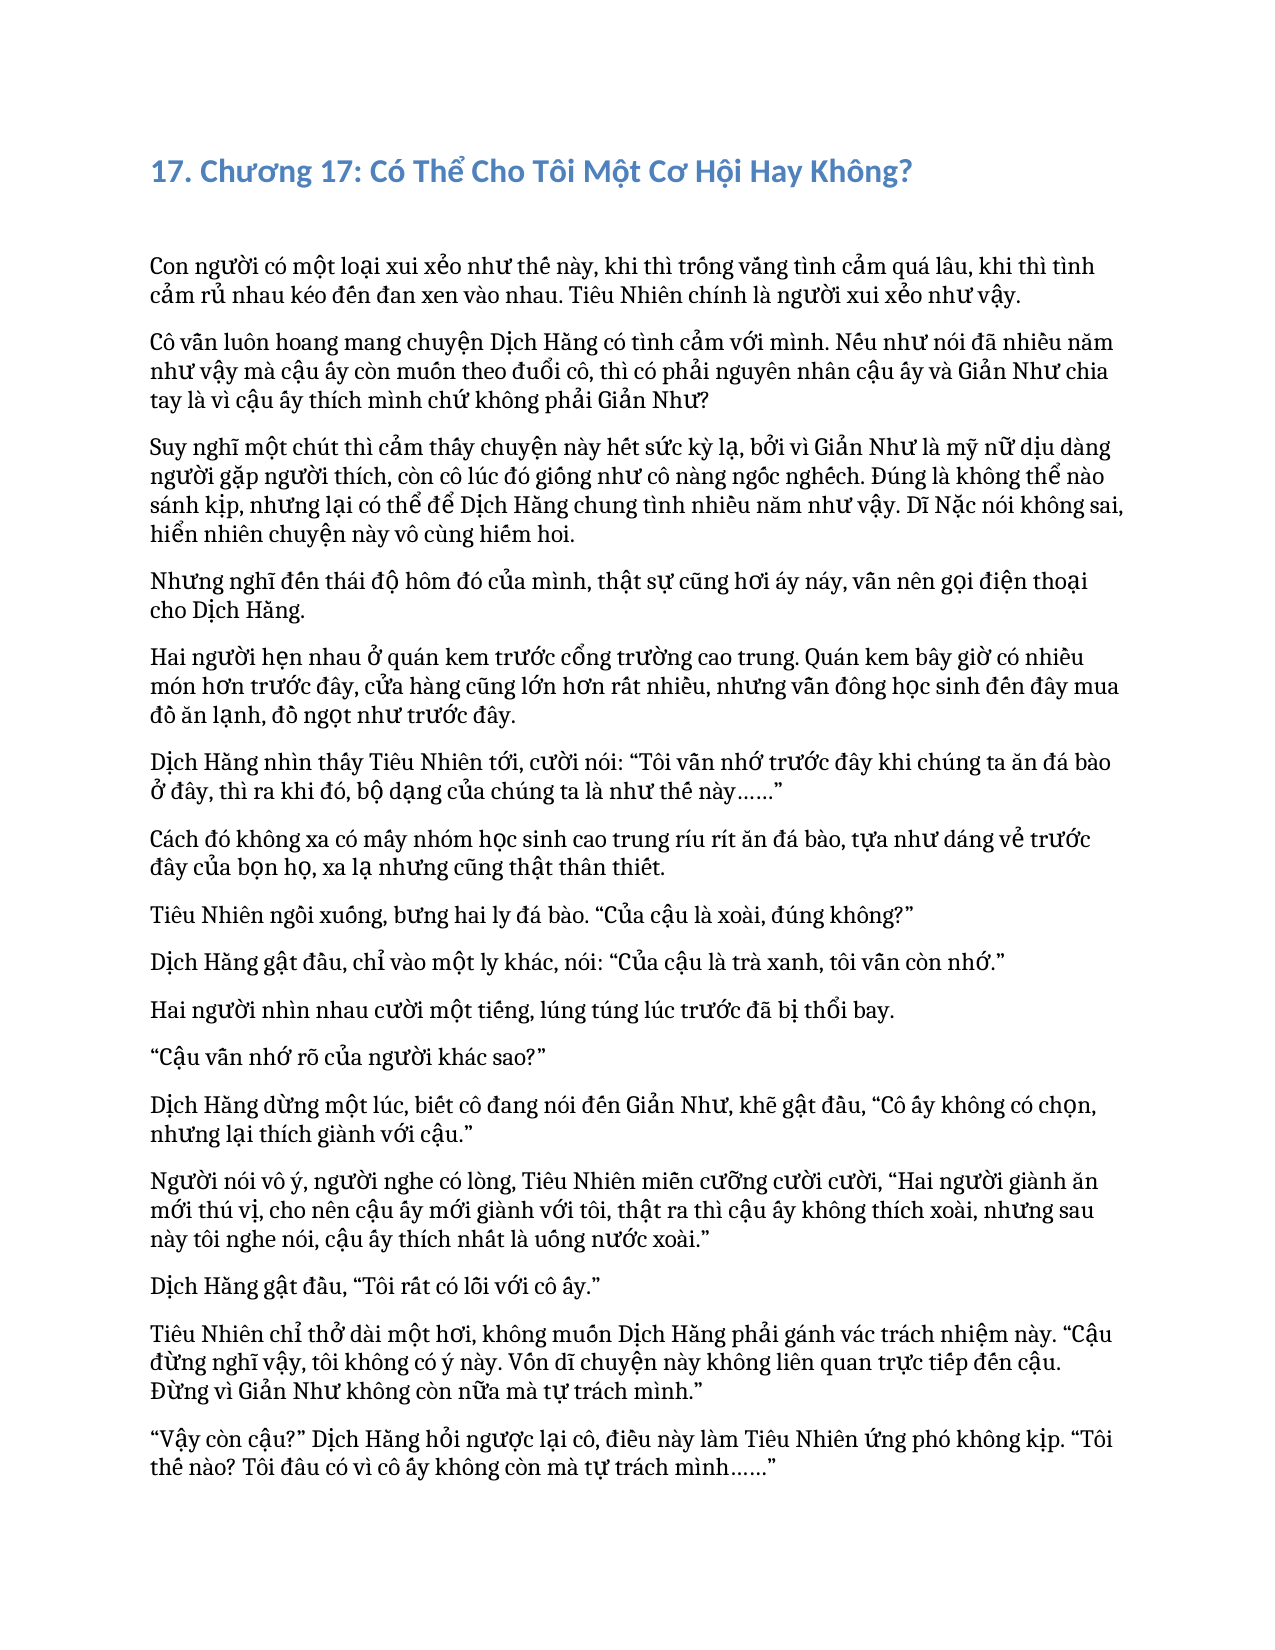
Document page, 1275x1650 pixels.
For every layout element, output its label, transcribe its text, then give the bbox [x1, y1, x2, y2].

text Con người có một loại xui xẻo như thế này, khi thì trống vắng tình cảm quá lâu, khi thì tình cảm rủ nhau kéo đến đan xen vào nhau. Tiêu Nhiên chính là người xui xẻo như vậy. [150, 194, 1125, 309]
text Hai người nhìn nhau cười một tiếng, lúng túng lúc trước đã bị thổi bay. [150, 996, 1125, 1024]
text Suy nghĩ một chút thì cảm thấy chuyện này hết sức kỳ lạ, bởi vì Giản Như là mỹ nữ dịu dàng người gặp người thích, còn cô lúc đó giống như cô nàng ngốc nghếch. Đúng là không thể nào sánh kịp, nhưng lại có thể để Dịch Hằng chung tình nhiều năm như vậy. Dĩ Nặc nói không sai, hiển nhiên chuyện này vô cùng hiếm hoi. [150, 433, 1125, 548]
text Dịch Hằng dừng một lúc, biết cô đang nói đến Giản Như, khẽ gật đầu, “Cô ấy không có chọn, nhưng lại thích giành với cậu.” [150, 1091, 1125, 1148]
text Cô vẫn luôn hoang mang chuyện Dịch Hằng có tình cảm với mình. Nếu như nói đã nhiều năm như vậy mà cậu ấy còn muốn theo đuổi cô, thì có phải nguyên nhân cậu ấy và Giản Như chia tay là vì cậu ấy thích mình chứ không phải Giản Như? [150, 328, 1125, 414]
text Dịch Hằng gật đầu, “Tôi rất có lỗi với cô ấy.” [150, 1272, 1125, 1301]
text “Cậu vẫn nhớ rõ của người khác sao?” [150, 1043, 1125, 1072]
text “Vậy còn cậu?” Dịch Hằng hỏi ngược lại cô, điều này làm Tiêu Nhiên ứng phó không kịp. “Tôi thế nào? Tôi đâu có vì cô ấy không còn mà tự trách mình……” [150, 1424, 1125, 1482]
text Nhưng nghĩ đến thái độ hôm đó của mình, thật sự cũng hơi áy náy, vẫn nên gọi điện thoại cho Dịch Hằng. [150, 567, 1125, 624]
text Dịch Hằng nhìn thấy Tiêu Nhiên tới, cười nói: “Tôi vẫn nhớ trước đây khi chúng ta ăn đá bào ở đây, thì ra khi đó, bộ dạng của chúng ta là như thế này……” [150, 748, 1125, 806]
text Tiêu Nhiên chỉ thở dài một hơi, không muốn Dịch Hằng phải gánh vác trách nhiệm này. “Cậu đừng nghĩ vậy, tôi không có ý này. Vốn dĩ chuyện này không liên quan trực tiếp đến cậu. Đừng vì Giản Như không còn nữa mà tự trách mình.” [150, 1319, 1125, 1406]
text Người nói vô ý, người nghe có lòng, Tiêu Nhiên miễn cưỡng cười cười, “Hai người giành ăn mới thú vị, cho nên cậu ấy mới giành với tôi, thật ra thì cậu ấy không thích xoài, nhưng sau này tôi nghe nói, cậu ấy thích nhất là uống nước xoài.” [150, 1167, 1125, 1253]
text Cách đó không xa có mấy nhóm học sinh cao trung ríu rít ăn đá bào, tựa như dáng vẻ trước đây của bọn họ, xa lạ nhưng cũng thật thân thiết. [150, 824, 1125, 882]
subtitle 17. Chương 17: Có Thể Cho Tôi Một Cơ Hội Hay Không? [150, 150, 1125, 191]
text Tiêu Nhiên ngồi xuống, bưng hai ly đá bào. “Của cậu là xoài, đúng không?” [150, 901, 1125, 929]
text Hai người hẹn nhau ở quán kem trước cổng trường cao trung. Quán kem bây giờ có nhiều món hơn trước đây, cửa hàng cũng lớn hơn rất nhiều, nhưng vẫn đông học sinh đến đây mua đồ ăn lạnh, đồ ngọt như trước đây. [150, 643, 1125, 729]
text Dịch Hằng gật đầu, chỉ vào một ly khác, nói: “Của cậu là trà xanh, tôi vẫn còn nhớ.” [150, 948, 1125, 977]
